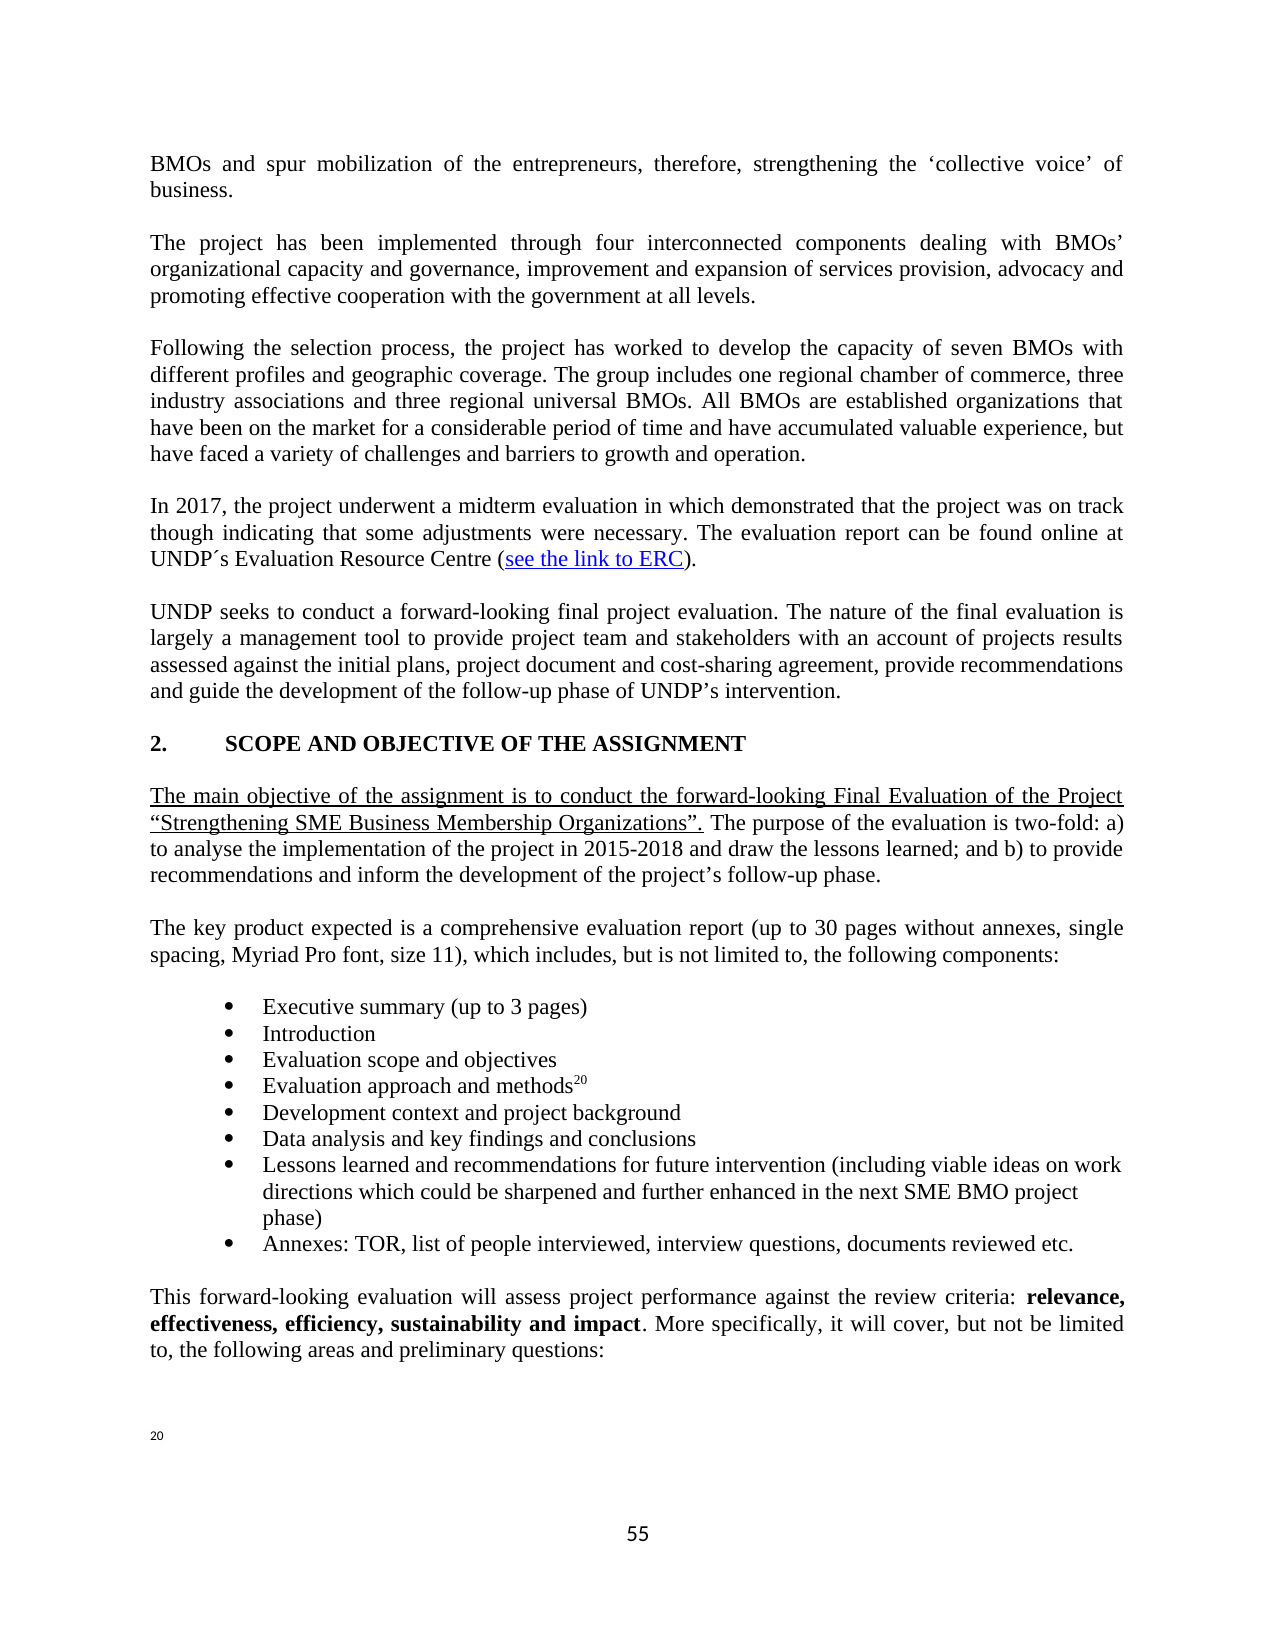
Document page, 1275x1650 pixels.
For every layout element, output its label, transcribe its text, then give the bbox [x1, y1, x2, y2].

text Following the selection process, the project has worked to develop the capacity of seven BMOs with different profiles and geographic coverage. The group includes one regional chamber of commerce, three industry associations and three regional universal BMOs. All BMOs are established organizations that have been on the market for a considerable period of time and have accumulated valuable experience, but have faced a variety of challenges and barriers to growth and operation. [150, 334, 1125, 466]
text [150, 150, 1125, 203]
text In 2017, the project underwent a midterm evaluation in which demonstrated that the project was on track though indicating that some adjustments were necessary. The evaluation report can be found online at UNDP´s Evaluation Resource Centre (see the link to ERC). [150, 493, 1125, 572]
list Annexes: TOR, list of people interviewed, interview questions, documents reviewed etc. [225, 1231, 1125, 1257]
text The project has been implemented through four interconnected components dealing with BMOs’ organizational capacity and governance, improvement and expansion of services provision, advocacy and promoting effective cooperation with the government at all levels. [150, 229, 1125, 308]
list Evaluation scope and objectives [225, 1046, 1125, 1072]
text UNDP seeks to conduct a forward-looking final project evaluation. The nature of the final evaluation is largely a management tool to provide project team and stakeholders with an account of projects results assessed against the initial plans, project document and cost-sharing agreement, provide recommendations and guide the development of the follow-up phase of UNDP’s intervention. [150, 598, 1125, 703]
list Lessons learned and recommendations for future intervention (including viable ideas on work directions which could be sharpened and further enhanced in the next SME BMO project phase) [225, 1151, 1125, 1231]
list Executive summary (up to 3 pages) [225, 993, 1125, 1020]
list Evaluation approach and methods [225, 1072, 1125, 1099]
list Development context and project background [225, 1099, 1125, 1125]
text This forward-looking evaluation will assess project performance against the review criteria: relevance, effectiveness, efficiency, sustainability and impact. More specifically, it will cover, but not be limited to, the following areas and preliminary questions: [150, 1283, 1125, 1362]
list SCOPE AND OBJECTIVE OF THE ASSIGNMENT [150, 730, 1125, 756]
list Introduction [225, 1020, 1125, 1046]
text The key product expected is a comprehensive evaluation report (up to 30 pages without annexes, single spacing, Myriad Pro font, size 11), which includes, but is not limited to, the following components: [150, 914, 1125, 967]
text The main objective of the assignment is to conduct the forward-looking Final Evaluation of the Project “Strengthening SME Business Membership Organizations”. The purpose of the evaluation is two-fold: a) to analyse the implementation of the project in 2015-2018 and draw the lessons learned; and b) to provide recommendations and inform the development of the project’s follow-up phase. [150, 782, 1125, 888]
list Data analysis and key findings and conclusions [225, 1125, 1125, 1151]
